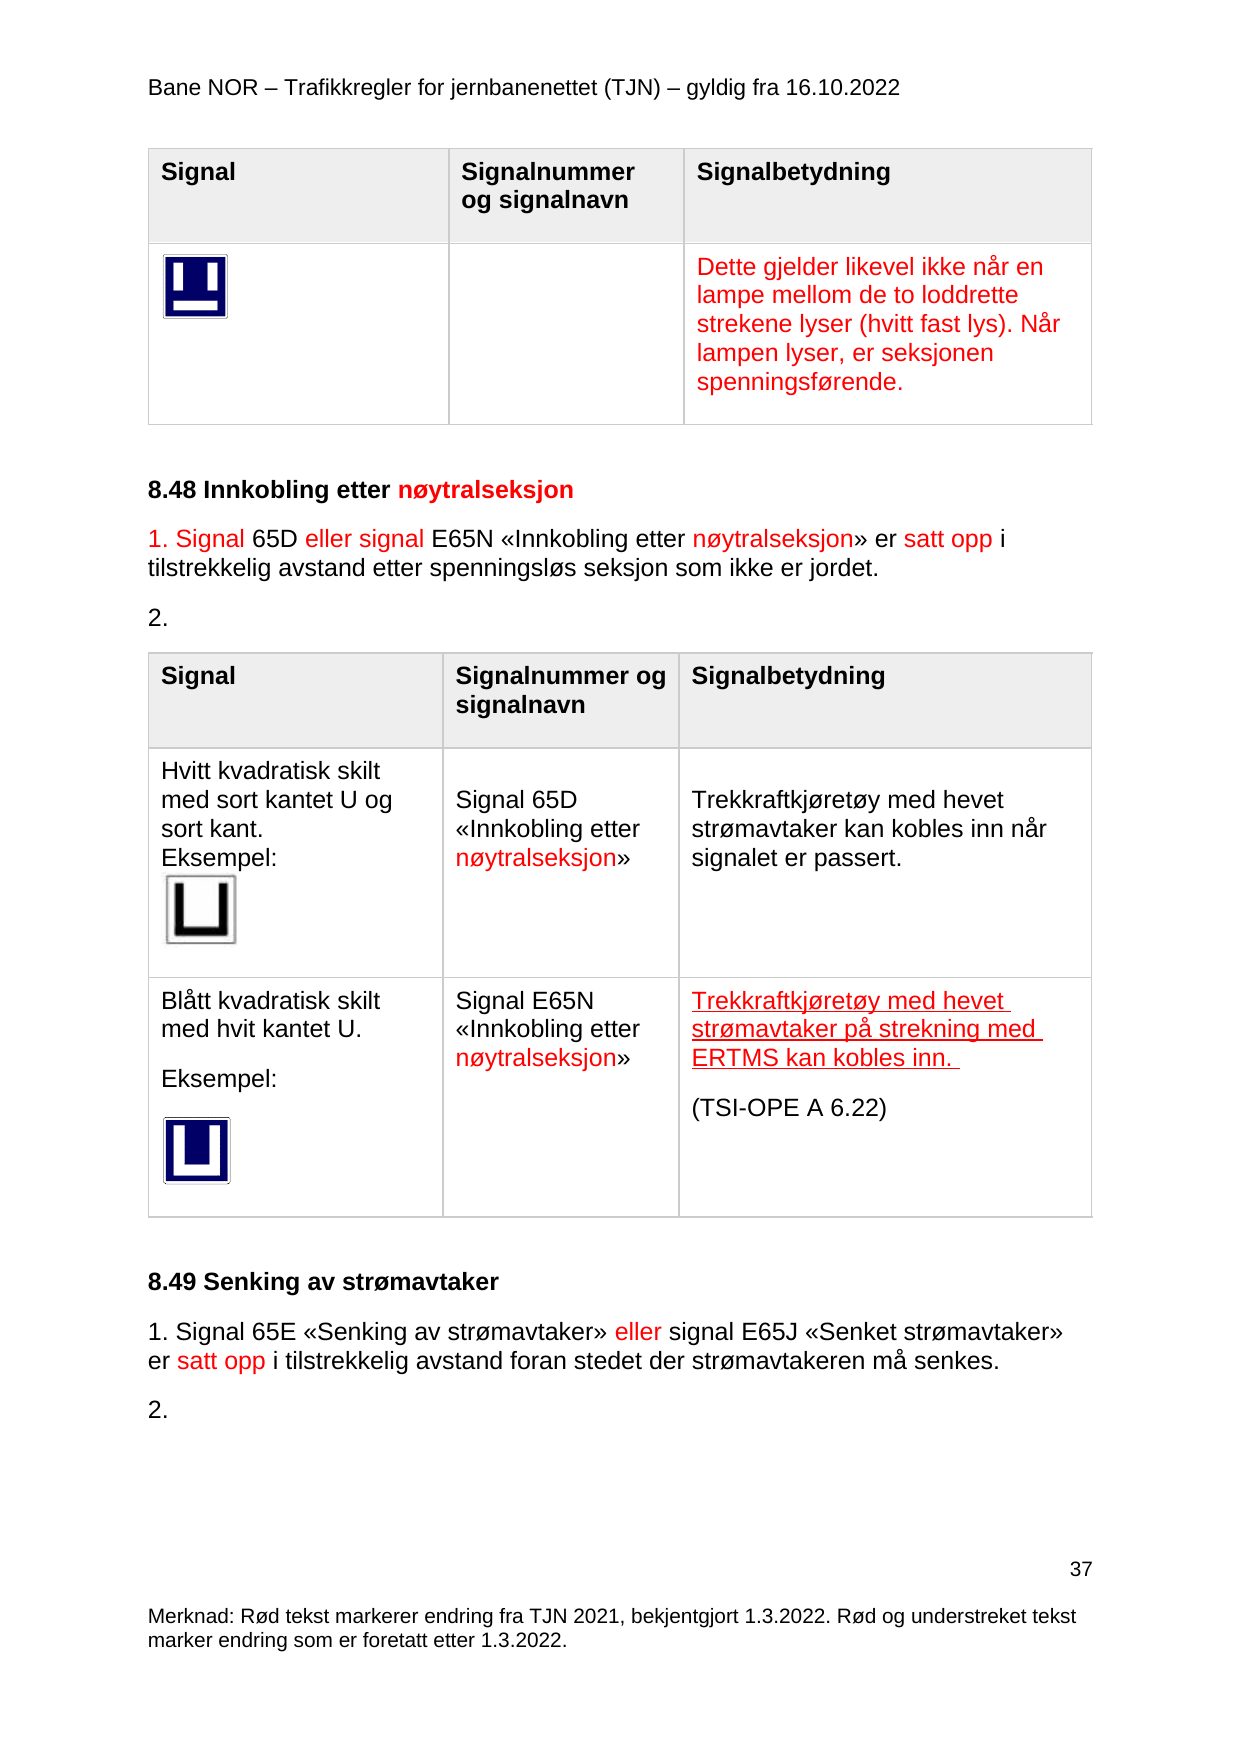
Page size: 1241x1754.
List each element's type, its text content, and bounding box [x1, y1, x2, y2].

text 1. Signal 65D eller signal E65N «Innkobling etter nøytralseksjon» er satt opp i tilstrekkelig avstand etter spenningsløs seksjon som ikke er jordet. [148, 524, 1093, 582]
table_cell Trekkraftkjøretøy med hevet strømavtaker på strekning med ERTMS kan kobles inn. (TSI-OPE A 6.22) [680, 978, 1091, 1216]
picture [160, 871, 239, 949]
table_header Signal [149, 654, 442, 747]
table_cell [450, 244, 683, 424]
table_cell Trekkraftkjøretøy med hevet strømavtaker kan kobles inn når signalet er passert. [680, 749, 1091, 977]
text 2. [148, 603, 1093, 631]
table_header Signalnummer og signalnavn [444, 654, 678, 747]
picture [160, 1113, 236, 1188]
table_cell Hvitt kvadratisk skilt med sort kantet U og sort kant. Eksempel: [149, 749, 442, 977]
table_header Signalbetydning [685, 149, 1091, 242]
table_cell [685, 244, 1091, 424]
picture [160, 251, 231, 322]
text 1. Signal 65E «Senking av strømavtaker» eller signal E65J «Senket strømavtaker» er satt opp i tilstrekkelig avstand foran stedet der strømavtakeren må senkes. [148, 1317, 1093, 1374]
table_header Signal [149, 149, 448, 242]
text 8.49 Senking av strømavtaker [148, 1267, 1093, 1296]
table_cell Signal E65N «Innkobling etter nøytralseksjon» [444, 978, 678, 1216]
table_header Signalbetydning [680, 654, 1091, 747]
text 2. [148, 1395, 1093, 1424]
table_cell Blått kvadratisk skilt med hvit kantet U. Eksempel: [149, 978, 442, 1216]
text 8.48 Innkobling etter nøytralseksjon [148, 475, 1093, 503]
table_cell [149, 244, 448, 424]
table_header Signalnummer og signalnavn [450, 149, 683, 242]
table_cell Signal 65D «Innkobling etter nøytralseksjon» [444, 749, 678, 977]
